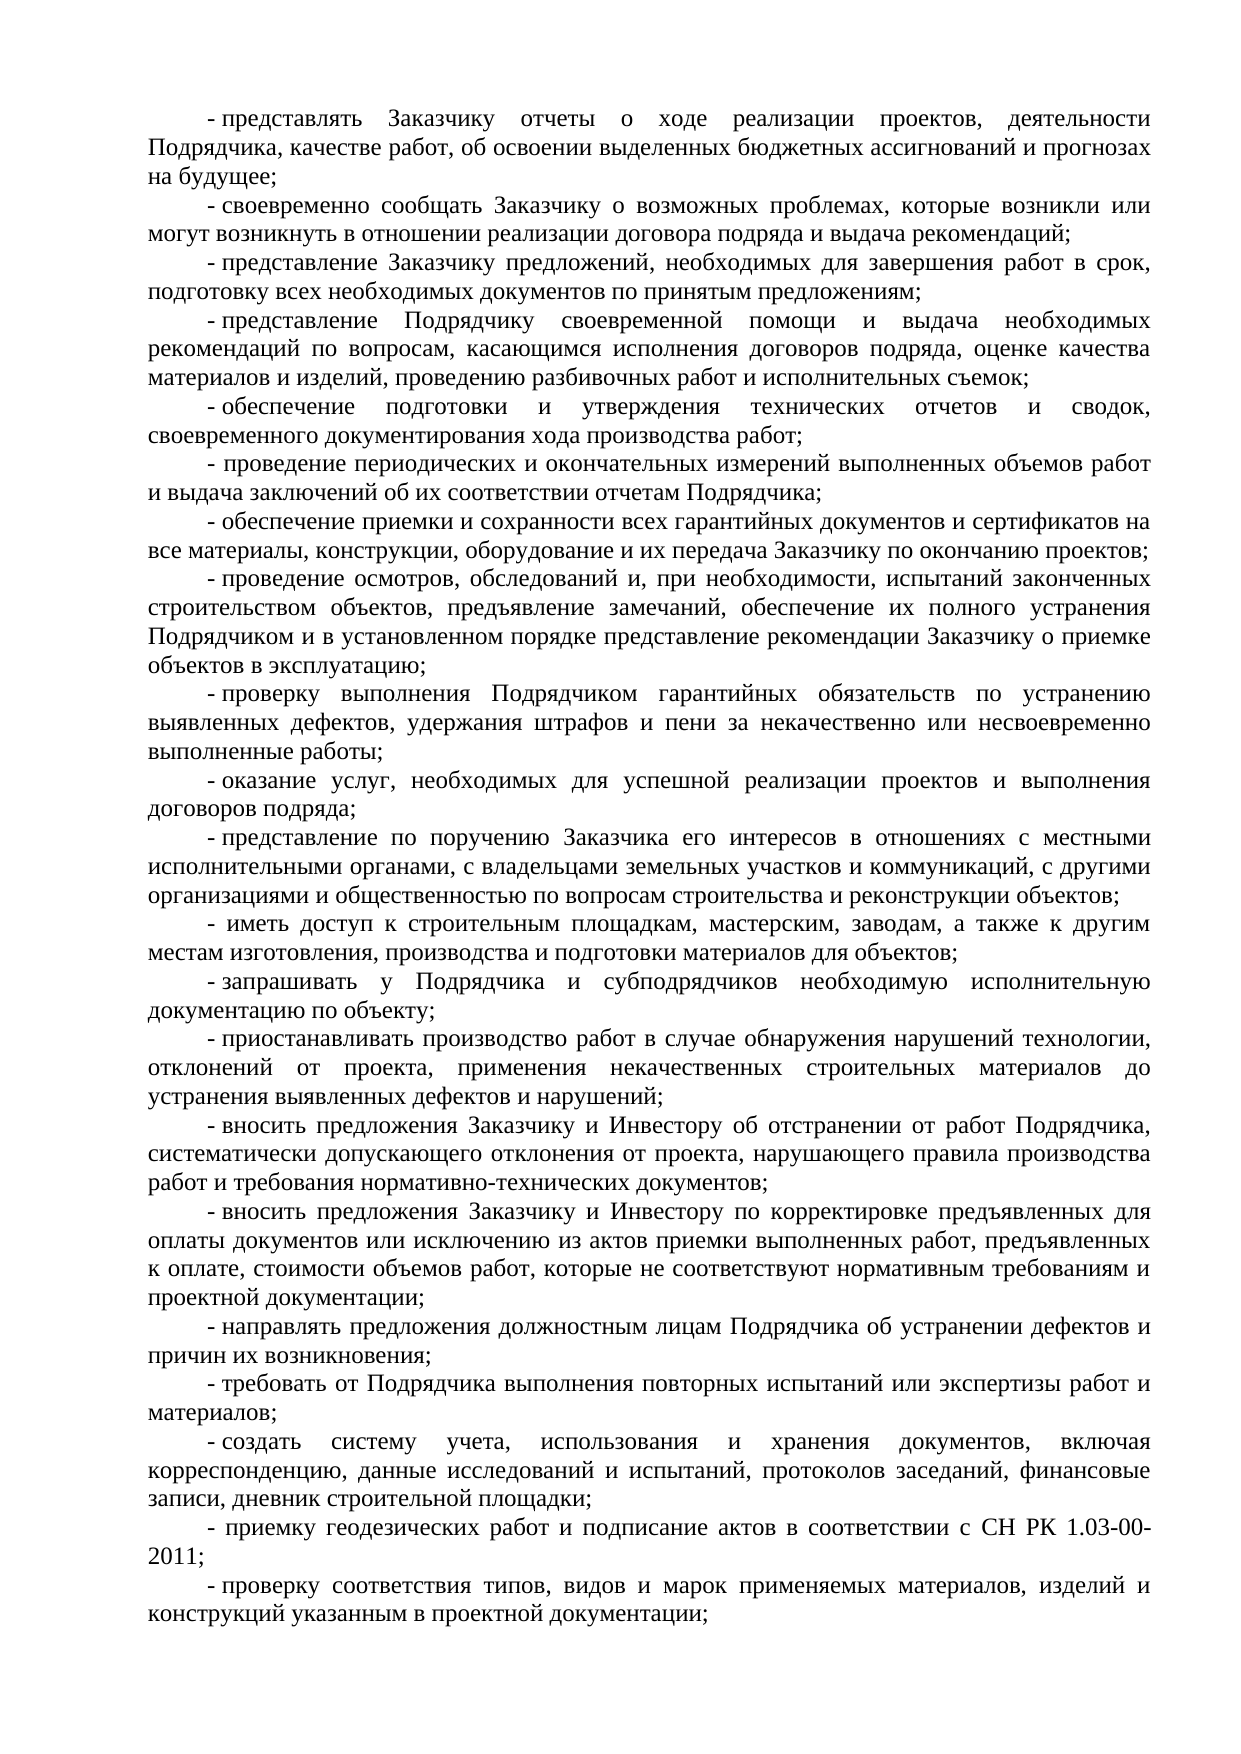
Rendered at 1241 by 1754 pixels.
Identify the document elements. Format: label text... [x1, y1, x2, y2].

text - приостанавливать производство работ в случае обнаружения нарушений технологии, отклонений от проекта, применения некачественных строительных материалов до устранения выявленных дефектов и нарушений; [148, 1023, 1152, 1110]
list - оказание услуг, необходимых для успешной реализации проектов и выполнения договоров подряда; [148, 765, 1152, 822]
list - проведение периодических и окончательных измерений выполненных объемов работ и выдача заключений об их соответствии отчетам Подрядчика; [148, 448, 1152, 506]
list - представлять Заказчику отчеты о ходе реализации проектов, деятельности Подрядчика, качестве работ, об освоении выделенных бюджетных ассигнований и прогнозах на будущее; [148, 103, 1152, 190]
text - проверку соответствия типов, видов и марок применяемых материалов, изделий и конструкций указанным в проектной документации; [148, 1570, 1152, 1627]
list - проведение осмотров, обследований и, при необходимости, испытаний законченных строительством объектов, предъявление замечаний, обеспечение их полного устранения Подрядчиком и в установленном порядке представление рекомендации Заказчику о приемке объектов в эксплуатацию; [148, 563, 1152, 678]
text - вносить предложения Заказчику и Инвестору об отстранении от работ Подрядчика, систематически допускающего отклонения от проекта, нарушающего правила производства работ и требования нормативно-технических документов; [148, 1110, 1152, 1196]
list - обеспечение приемки и сохранности всех гарантийных документов и сертификатов на все материалы, конструкции, оборудование и их передача Заказчику по окончанию проектов; [148, 506, 1152, 563]
list - проверку выполнения Подрядчиком гарантийных обязательств по устранению выявленных дефектов, удержания штрафов и пени за некачественно или несвоевременно выполненные работы; [148, 678, 1152, 765]
text - требовать от Подрядчика выполнения повторных испытаний или экспертизы работ и материалов; [148, 1368, 1152, 1426]
text - представление по поручению Заказчика его интересов в отношениях с местными исполнительными органами, с владельцами земельных участков и коммуникаций, с другими организациями и общественностью по вопросам строительства и реконструкции объектов; [148, 822, 1152, 908]
text - приемку геодезических работ и подписание актов в соответствии с СН РК 1.03-00-2011; [148, 1512, 1152, 1570]
text - вносить предложения Заказчику и Инвестору по корректировке предъявленных для оплаты документов или исключению из актов приемки выполненных работ, предъявленных к оплате, стоимости объемов работ, которые не соответствуют нормативным требованиям и проектной документации; [148, 1196, 1152, 1311]
list - своевременно сообщать Заказчику о возможных проблемах, которые возникли или могут возникнуть в отношении реализации договора подряда и выдача рекомендаций; [148, 190, 1152, 247]
text - запрашивать у Подрядчика и субподрядчиков необходимую исполнительную документацию по объекту; [148, 966, 1152, 1023]
list - обеспечение подготовки и утверждения технических отчетов и сводок, своевременного документирования хода производства работ; [148, 391, 1152, 448]
list - представление Заказчику предложений, необходимых для завершения работ в срок, подготовку всех необходимых документов по принятым предложениям; [148, 247, 1152, 305]
list - представление Подрядчику своевременной помощи и выдача необходимых рекомендаций по вопросам, касающимся исполнения договоров подряда, оценке качества материалов и изделий, проведению разбивочных работ и исполнительных съемок; [148, 305, 1152, 391]
text - направлять предложения должностным лицам Подрядчика об устранении дефектов и причин их возникновения; [148, 1311, 1152, 1368]
text - создать систему учета, использования и хранения документов, включая корреспонденцию, данные исследований и испытаний, протоколов заседаний, финансовые записи, дневник строительной площадки; [148, 1426, 1152, 1512]
text - иметь доступ к строительным площадкам, мастерским, заводам, а также к другим местам изготовления, производства и подготовки материалов для объектов; [148, 908, 1152, 966]
